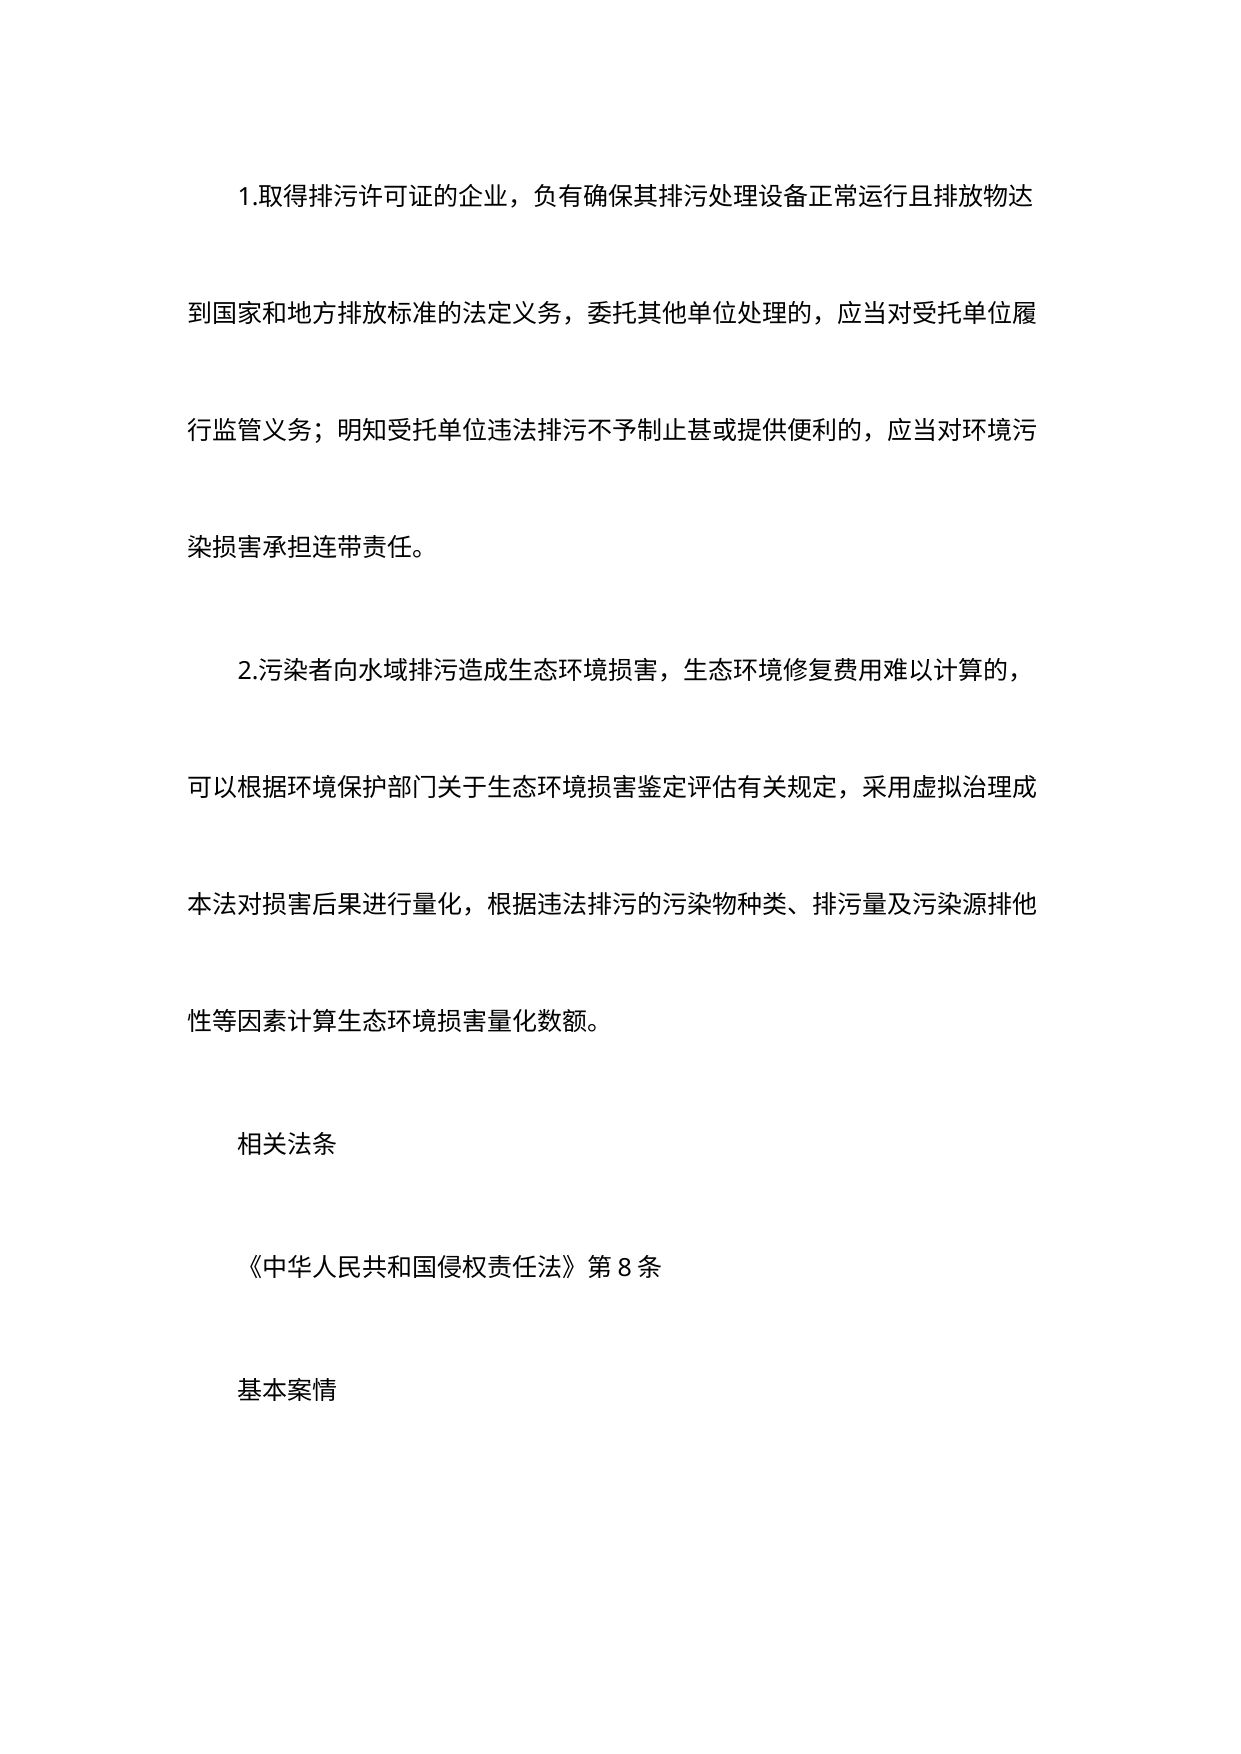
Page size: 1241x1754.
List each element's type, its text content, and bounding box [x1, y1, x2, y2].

text 基本案情 [187, 1356, 1053, 1421]
text 《中华人民共和国侵权责任法》第8条 [187, 1233, 1053, 1298]
text 2.污染者向水域排污造成生态环境损害，生态环境修复费用难以计算的，可以根据环境保护部门关于生态环境损害鉴定评估有关规定，采用虚拟治理成本法对损害后果进行量化，根据违法排污的污染物种类、排污量及污染源排他性等因素计算生态环境损害量化数额。 [187, 636, 1053, 1052]
text 相关法条 [187, 1110, 1053, 1175]
text 1.取得排污许可证的企业，负有确保其排污处理设备正常运行且排放物达到国家和地方排放标准的法定义务，委托其他单位处理的，应当对受托单位履行监管义务；明知受托单位违法排污不予制止甚或提供便利的，应当对环境污染损害承担连带责任。 [187, 162, 1053, 578]
